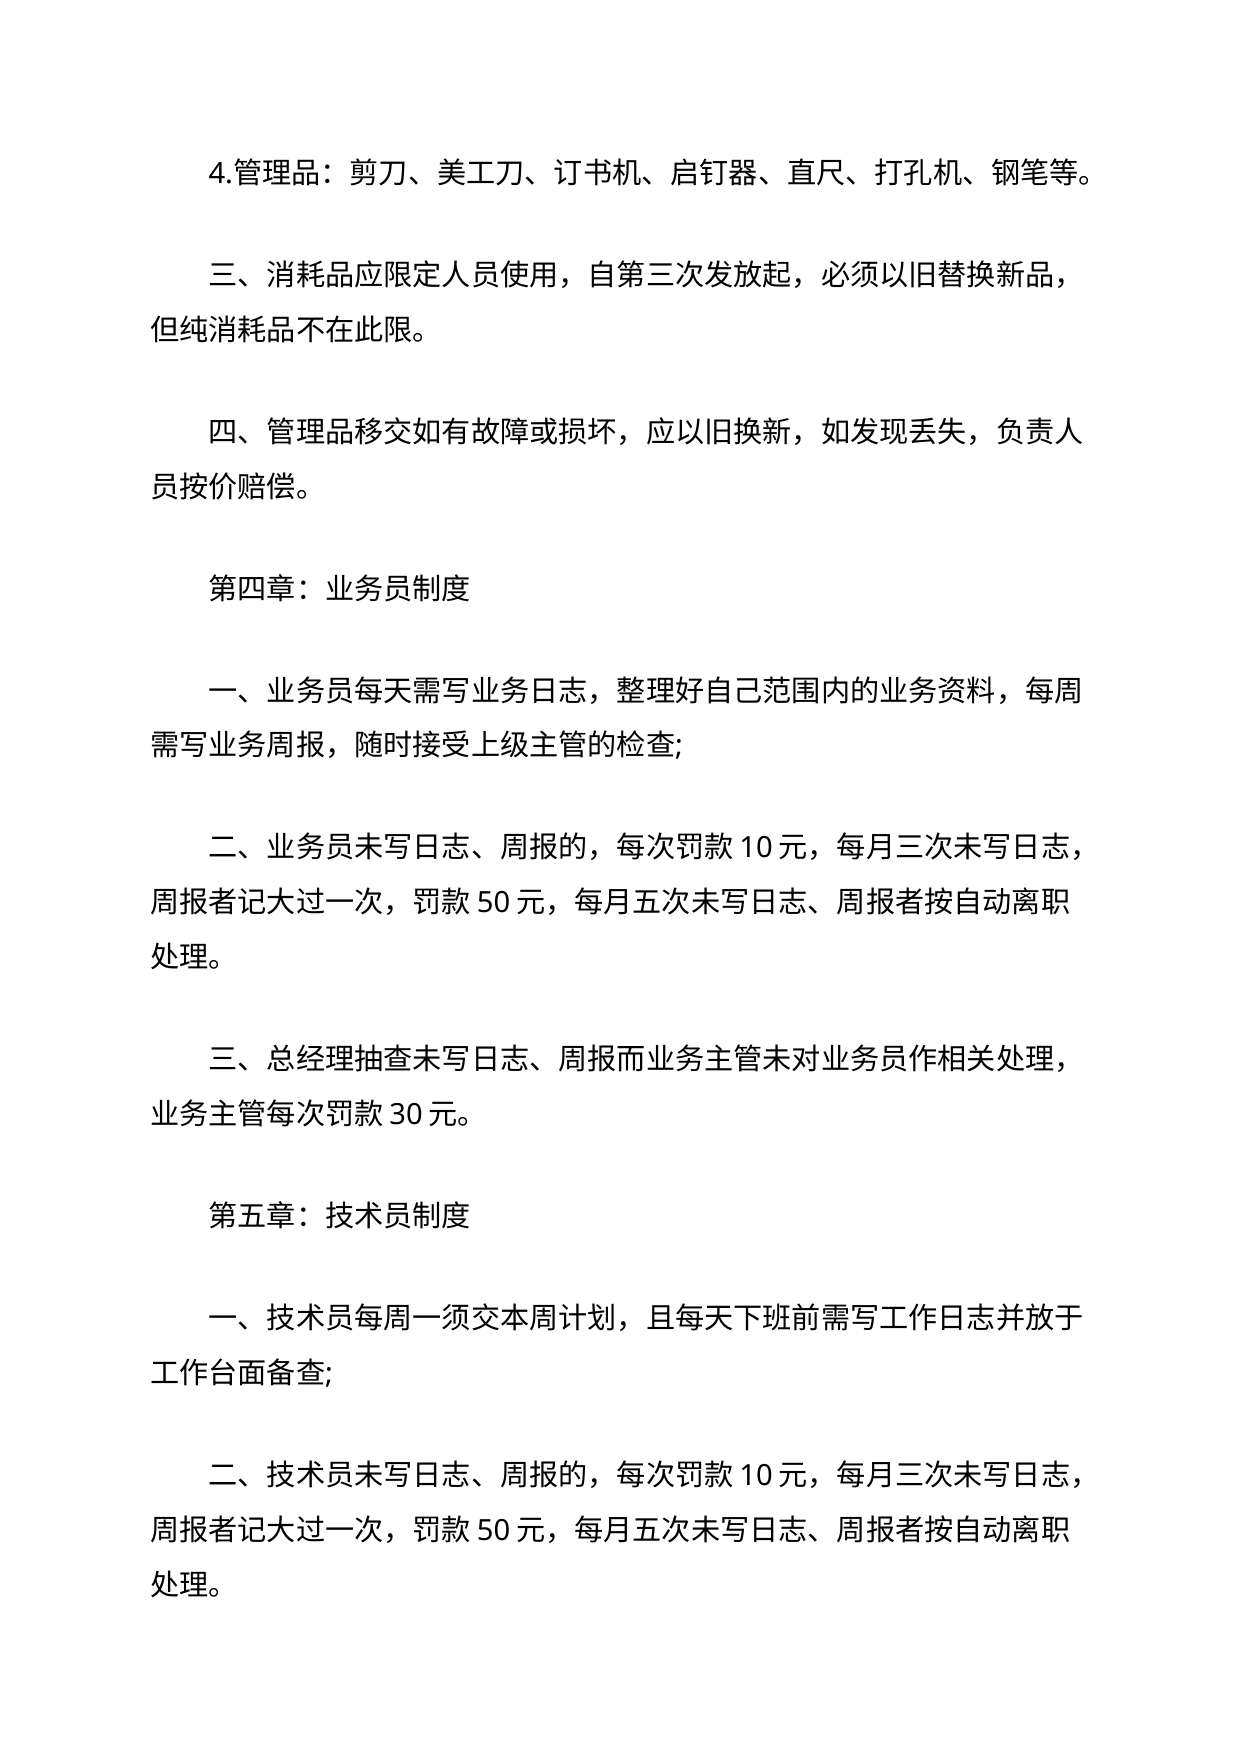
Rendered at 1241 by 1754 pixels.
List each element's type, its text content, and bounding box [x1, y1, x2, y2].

text 二、技术员未写日志、周报的，每次罚款10元，每月三次未写日志，周报者记大过一次，罚款50元，每月五次未写日志、周报者按自动离职处理。 [150, 1451, 1090, 1603]
text 一、技术员每周一须交本周计划，且每天下班前需写工作日志并放于工作台面备查; [150, 1294, 1090, 1392]
text 三、消耗品应限定人员使用，自第三次发放起，必须以旧替换新品，但纯消耗品不在此限。 [150, 252, 1090, 349]
text 4.管理品：剪刀、美工刀、订书机、启钉器、直尺、打孔机、钢笔等。 [150, 150, 1090, 192]
text 一、业务员每天需写业务日志，整理好自己范围内的业务资料，每周需写业务周报，随时接受上级主管的检查; [150, 667, 1090, 764]
text 第五章：技术员制度 [150, 1193, 1090, 1235]
text 四、管理品移交如有故障或损坏，应以旧换新，如发现丢失，负责人员按价赔偿。 [150, 409, 1090, 506]
text 第四章：业务员制度 [150, 565, 1090, 608]
text 三、总经理抽查未写日志、周报而业务主管未对业务员作相关处理，业务主管每次罚款30元。 [150, 1036, 1090, 1133]
text 二、业务员未写日志、周报的，每次罚款10元，每月三次未写日志，周报者记大过一次，罚款50元，每月五次未写日志、周报者按自动离职处理。 [150, 824, 1090, 976]
